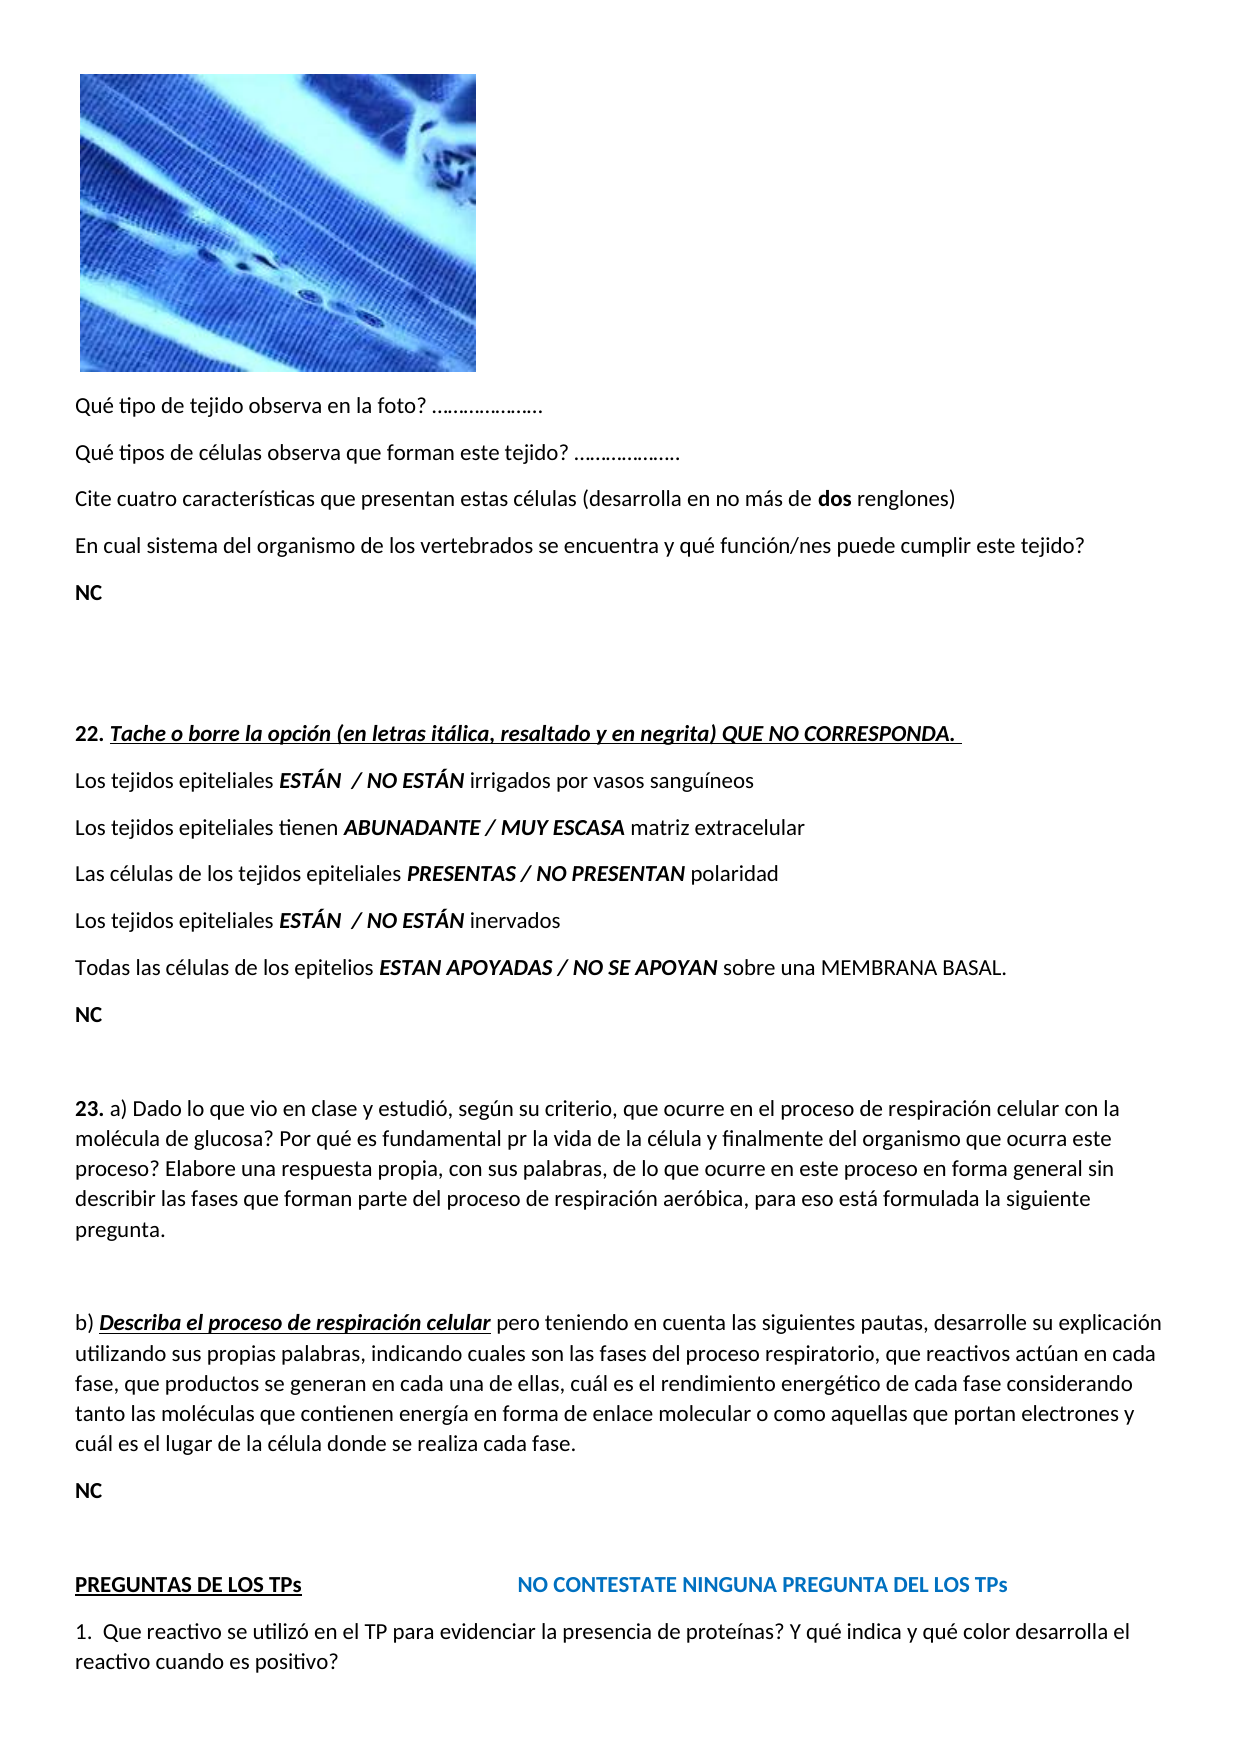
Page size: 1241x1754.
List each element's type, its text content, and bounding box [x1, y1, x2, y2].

text Todas las células de los epitelios ESTAN APOYADAS / NO SE APOYAN sobre una MEMBRANA BASAL. [75, 953, 1165, 981]
text NC [75, 1476, 1165, 1504]
text Qué tipo de tejido observa en la foto? ………………… [75, 391, 1165, 419]
text Los tejidos epiteliales ESTÁN / NO ESTÁN inervados [75, 906, 1165, 934]
text 23. a) Dado lo que vio en clase y estudió, según su criterio, que ocurre en el proceso de respiración celular con la molécula de glucosa? Por qué es fundamental pr la vida de la célula y finalmente del organismo que ocurra este proceso? Elabore una respuesta propia, con sus palabras, de lo que ocurre en este proceso en forma general sin describir las fases que forman parte del proceso de respiración aeróbica, para eso está formulada la siguiente pregunta. [75, 1094, 1165, 1243]
text b) Describa el proceso de respiración celular pero teniendo en cuenta las siguientes pautas, desarrolle su explicación utilizando sus propias palabras, indicando cuales son las fases del proceso respiratorio, que reactivos actúan en cada fase, que productos se generan en cada una de ellas, cuál es el rendimiento energético de cada fase considerando tanto las moléculas que contienen energía en forma de enlace molecular o como aquellas que portan electrones y cuál es el lugar de la célula donde se realiza cada fase. [75, 1308, 1165, 1457]
picture [80, 74, 476, 372]
text PREGUNTAS DE LOS TPs NO CONTESTATE NINGUNA PREGUNTA DEL LOS TPs [75, 1570, 1165, 1598]
text 1. Que reactivo se utilizó en el TP para evidenciar la presencia de proteínas? Y qué indica y qué color desarrolla el reactivo cuando es positivo? [75, 1617, 1165, 1675]
text NC [75, 578, 1165, 606]
text Los tejidos epiteliales tienen ABUNADANTE / MUY ESCASA matriz extracelular [75, 813, 1165, 841]
text Las células de los tejidos epiteliales PRESENTAS / NO PRESENTAN polaridad [75, 859, 1165, 888]
text Cite cuatro características que presentan estas células (desarrolla en no más de dos renglones) [75, 484, 1165, 513]
text 22. Tache o borre la opción (en letras itálica, resaltado y en negrita) QUE NO CORRESPONDA. [75, 719, 1165, 747]
text En cual sistema del organismo de los vertebrados se encuentra y qué función/nes puede cumplir este tejido? [75, 531, 1165, 559]
text Los tejidos epiteliales ESTÁN / NO ESTÁN irrigados por vasos sanguíneos [75, 766, 1165, 794]
text Qué tipos de células observa que forman este tejido? ……………….. [75, 438, 1165, 466]
text NC [75, 1000, 1165, 1028]
